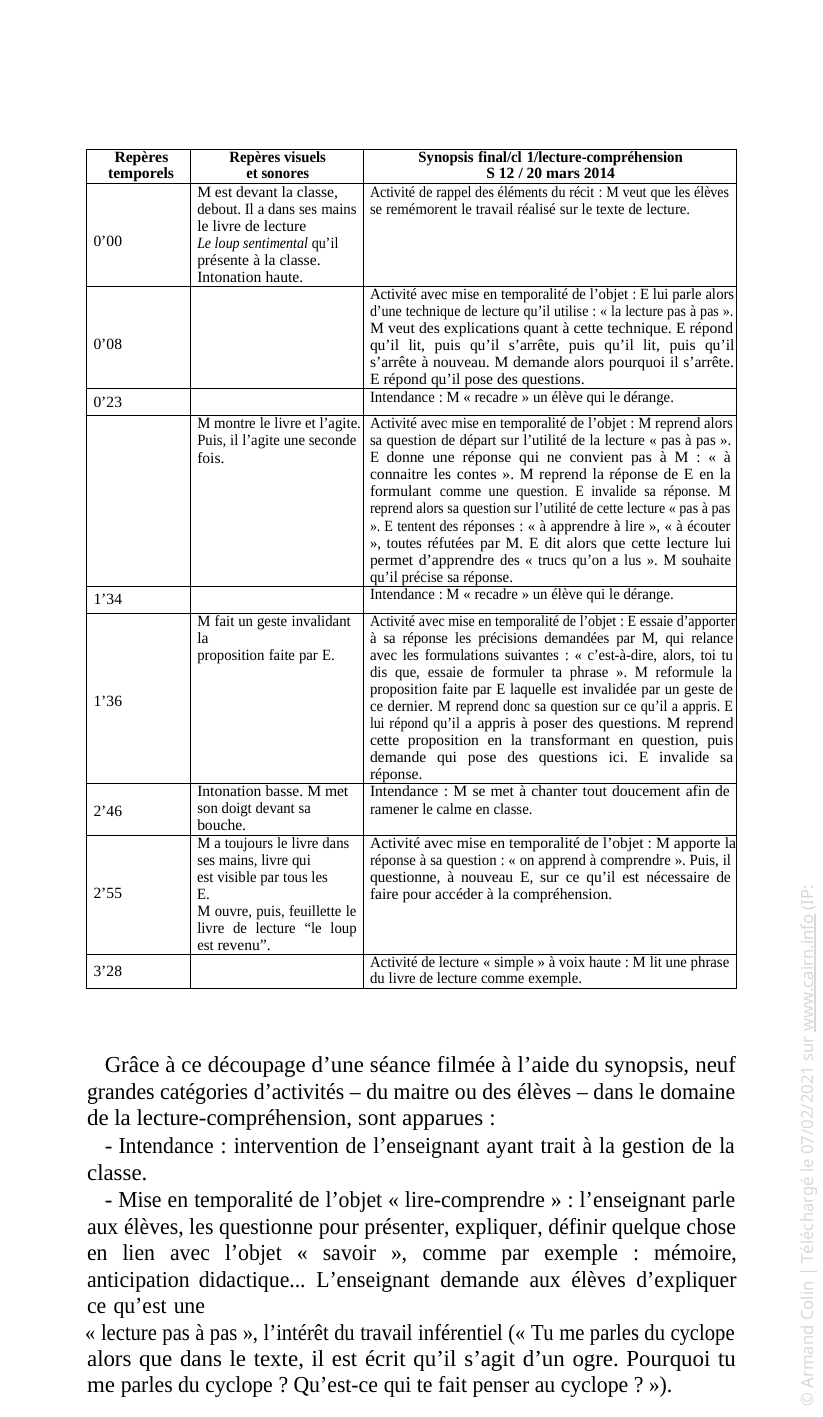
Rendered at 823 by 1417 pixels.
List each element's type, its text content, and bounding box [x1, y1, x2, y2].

table_cell [191, 955, 363, 988]
table_cell 0’23 [87, 389, 190, 415]
table_cell 0’08 [87, 287, 190, 388]
table_cell Activité avec mise en temporalité de l’objet : E essaie d’apporter à sa réponse les précisions demandées par M, qui relance avec les formulations suivantes : « c’est-à-dire, alors, toi tu dis que, essaie de formuler ta phrase ». M reformule la proposition faite par E laquelle est invalidée par un geste de ce dernier. M reprend donc sa question sur ce qu’il a appris. E lui répond qu’il a appris à poser des questions. M reprend cette proposition en la transformant en question, puis demande qui pose des questions ici. E invalide sa réponse. [364, 614, 736, 783]
table_cell [191, 587, 363, 613]
table_cell M est devant la classe, debout. Il a dans ses mains le livre de lecture Le loup sentimental qu’il présente à la classe. Intonation haute. [191, 184, 363, 286]
table_cell Activité avec mise en temporalité de l’objet : M apporte la réponse à sa question : « on apprend à comprendre ». Puis, il questionne, à nouveau E, sur ce qu’il est nécessaire de faire pour accéder à la compréhension. [364, 836, 736, 954]
table_cell Intonation basse. M met son doigt devant sa bouche. [191, 784, 363, 834]
table_cell Activité avec mise en temporalité de l’objet : M reprend alors sa question de départ sur l’utilité de la lecture « pas à pas ». E donne une réponse qui ne convient pas à M : « à connaitre les contes ». M reprend la réponse de E en la formulant comme une question. E invalide sa réponse. M reprend alors sa question sur l’utilité de cette lecture « pas à pas ». E tentent des réponses : « à apprendre à lire », « à écouter », toutes réfutées par M. E dit alors que cette lecture lui permet d’apprendre des « trucs qu’on a lus ». M souhaite qu’il précise sa réponse. [364, 416, 736, 586]
table_cell 0’00 [87, 184, 190, 286]
table_cell Activité de lecture « simple » à voix haute : M lit une phrase du livre de lecture comme exemple. [364, 955, 736, 988]
table_cell 1’34 [87, 587, 190, 613]
text « lecture pas à pas », l’intérêt du travail inférentiel (« Tu me parles du cyclope alors que dans le texte, il est écrit qu’il s’agit d’un ogre. Pourquoi tu me parles du cyclope ? Qu’est-ce qui te fait penser au cyclope ? »). [85, 1319, 737, 1398]
table_cell Activité de rappel des éléments du récit : M veut que les élèves se remémorent le travail réalisé sur le texte de lecture. [364, 184, 736, 286]
table_header Synopsis final/cl 1/lecture-compréhension S 12 / 20 mars 2014 [364, 150, 736, 183]
table_cell Activité avec mise en temporalité de l’objet : E lui parle alors d’une technique de lecture qu’il utilise : « la lecture pas à pas ». M veut des explications quant à cette technique. E répond qu’il lit, puis qu’il s’arrête, puis qu’il lit, puis qu’il s’arrête à nouveau. M demande alors pourquoi il s’arrête. E répond qu’il pose des questions. [364, 287, 736, 388]
table_cell Intendance : M « recadre » un élève qui le dérange. [364, 389, 736, 415]
table_cell M fait un geste invalidant la proposition faite par E. [191, 614, 363, 783]
table_cell Intendance : M « recadre » un élève qui le dérange. [364, 587, 736, 613]
table_cell [191, 287, 363, 388]
table_cell 2’55 [87, 836, 190, 954]
list Mise en temporalité de l’objet « lire-comprendre » : l’enseignant parle aux élèves, les questionne pour présenter, expliquer, définir quelque chose en lien avec l’objet « savoir », comme par exemple : mémoire, anticipation didactique... L’enseignant demande aux élèves d’expliquer ce qu’est une [87, 1187, 737, 1318]
table_cell 3’28 [87, 955, 190, 988]
table_header Repères visuels et sonores [191, 150, 363, 183]
table_cell [87, 416, 190, 586]
table_cell M a toujours le livre dans ses mains, livre qui est visible par tous les E. M ouvre, puis, feuillette le livre de lecture “le loup est revenu”. [191, 836, 363, 954]
table_cell 1’36 [87, 614, 190, 783]
table_cell [191, 389, 363, 415]
text Grâce à ce découpage d’une séance filmée à l’aide du synopsis, neuf grandes catégories d’activités – du maitre ou des élèves – dans le domaine de la lecture-compréhension, sont apparues : [87, 1052, 737, 1131]
table_cell M montre le livre et l’agite. Puis, il l’agite une seconde fois. [191, 416, 363, 586]
table_cell Intendance : M se met à chanter tout doucement afin de ramener le calme en classe. [364, 784, 736, 834]
table_header Repères temporels [87, 150, 190, 183]
table_cell 2’46 [87, 784, 190, 834]
list Intendance : intervention de l’enseignant ayant trait à la gestion de la classe. [87, 1132, 737, 1185]
